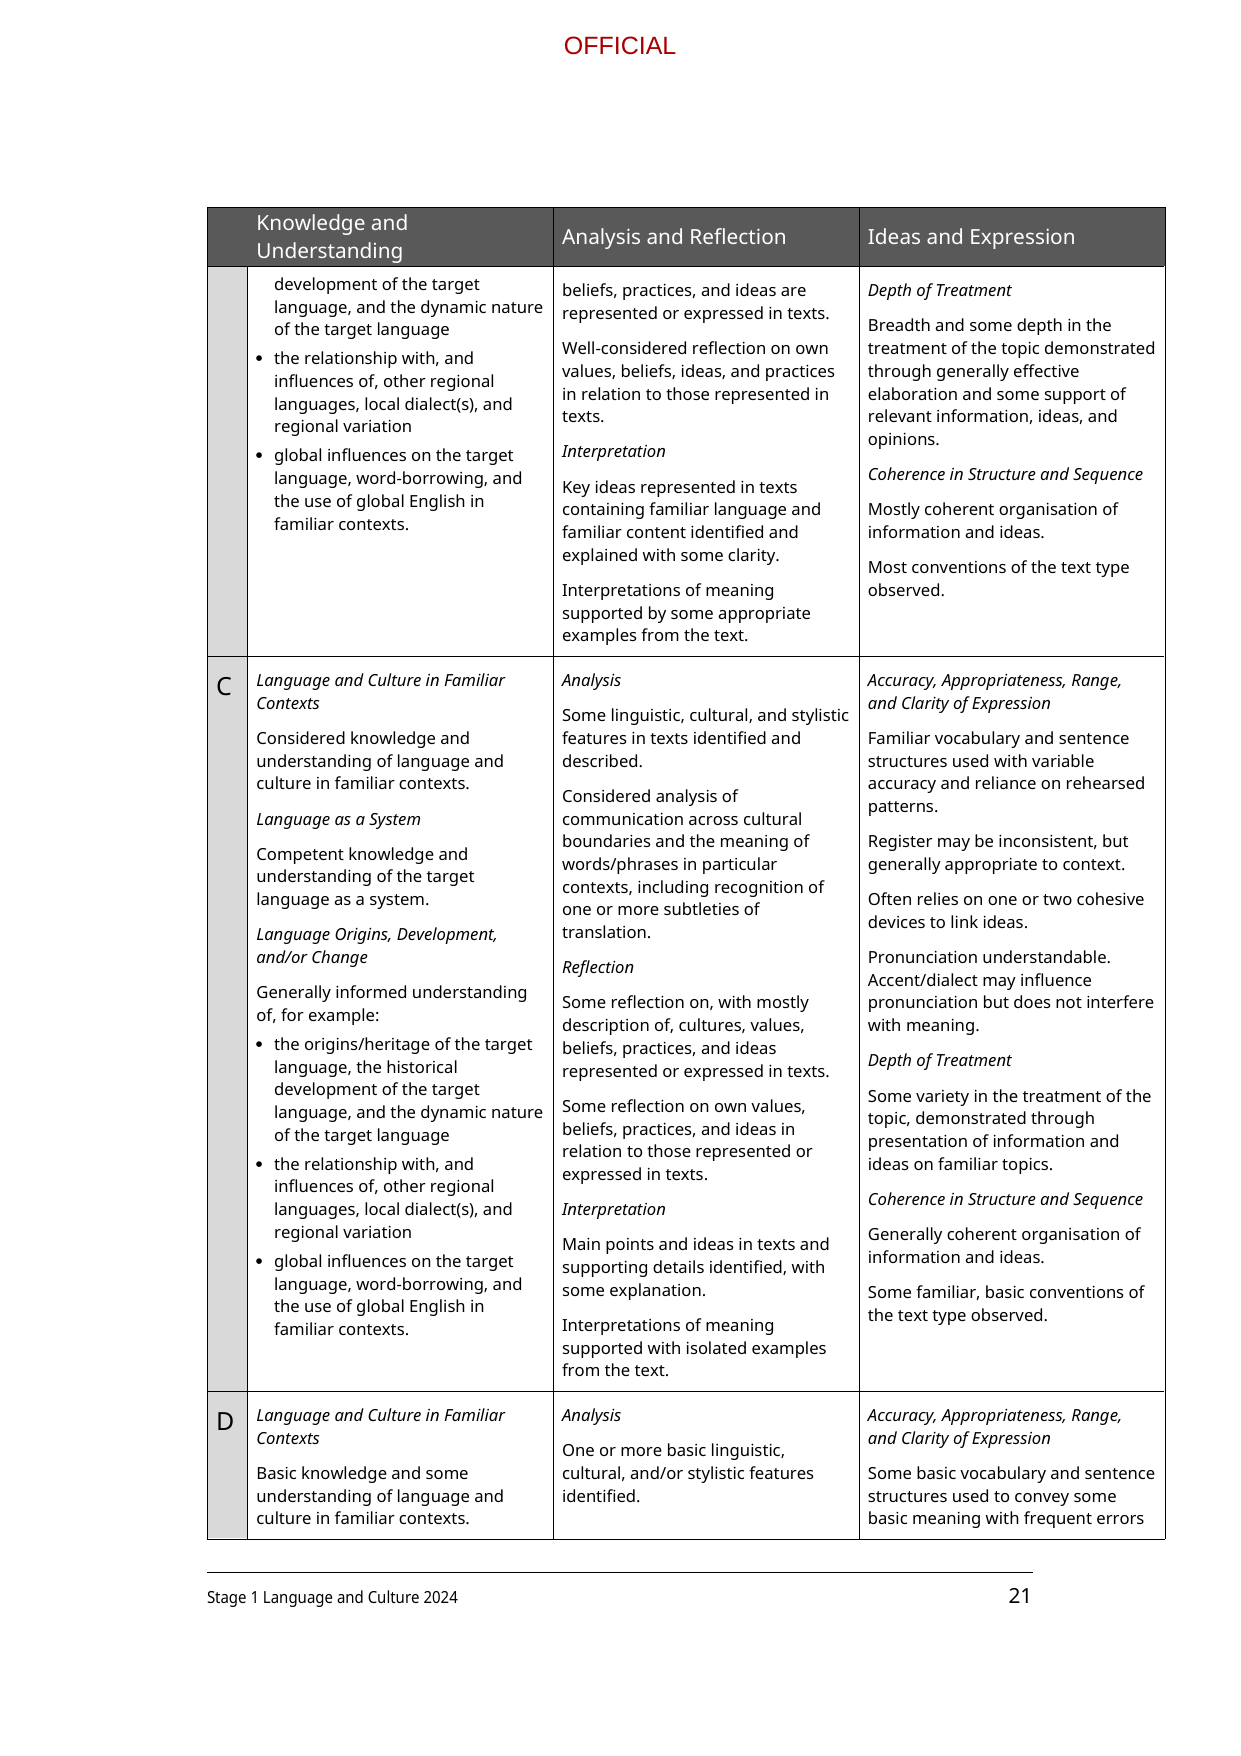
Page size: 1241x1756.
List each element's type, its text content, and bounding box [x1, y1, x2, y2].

table_cell C [208, 657, 247, 1391]
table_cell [554, 267, 859, 656]
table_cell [860, 266, 1165, 656]
table_cell D [208, 1392, 247, 1538]
table_cell Language and Culture in Familiar Contexts Considered knowledge and understanding of language and culture in familiar contexts. Language as a System Competent knowledge and understanding of the target language as a system. Language Origins, Development, and/or Change Generally informed understanding of, for example: the origins/heritage of the target language, the historical development of the target language, and the dynamic nature of the target language the relationship with, and influences of, other regional languages, local dialect(s), and regional variation global influences on the target language, word-borrowing, and the use of global English in familiar contexts. [248, 657, 553, 1391]
table_cell Analysis Some linguistic, cultural, and stylistic features in texts identified and described. Considered analysis of communication across cultural boundaries and the meaning of words/phrases in particular contexts, including recognition of one or more subtleties of translation. Reflection Some reflection on, with mostly description of, cultures, values, beliefs, practices, and ideas represented or expressed in texts. Some reflection on own values, beliefs, practices, and ideas in relation to those represented or expressed in texts. Interpretation Main points and ideas in texts and supporting details identified, with some explanation. Interpretations of meaning supported with isolated examples from the text. [554, 657, 859, 1391]
table_header Analysis and Reflection [554, 208, 859, 266]
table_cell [860, 1391, 1165, 1538]
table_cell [248, 267, 553, 656]
table_cell B [208, 267, 247, 656]
table_header Ideas and Expression [860, 208, 1165, 266]
table_header - [208, 208, 247, 266]
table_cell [554, 1392, 859, 1538]
table_header Knowledge and Understanding [247, 208, 553, 266]
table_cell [248, 1392, 553, 1538]
table_cell Accuracy, Appropriateness, Range, and Clarity of Expression Familiar vocabulary and sentence structures used with variable accuracy and reliance on rehearsed patterns. Register may be inconsistent, but generally appropriate to context. Often relies on one or two cohesive devices to link ideas. Pronunciation understandable. Accent/dialect may influence pronunciation but does not interfere with meaning. Depth of Treatment Some variety in the treatment of the topic, demonstrated through presentation of information and ideas on familiar topics. Coherence in Structure and Sequence Generally coherent organisation of information and ideas. Some familiar, basic conventions of the text type observed. [860, 656, 1165, 1391]
